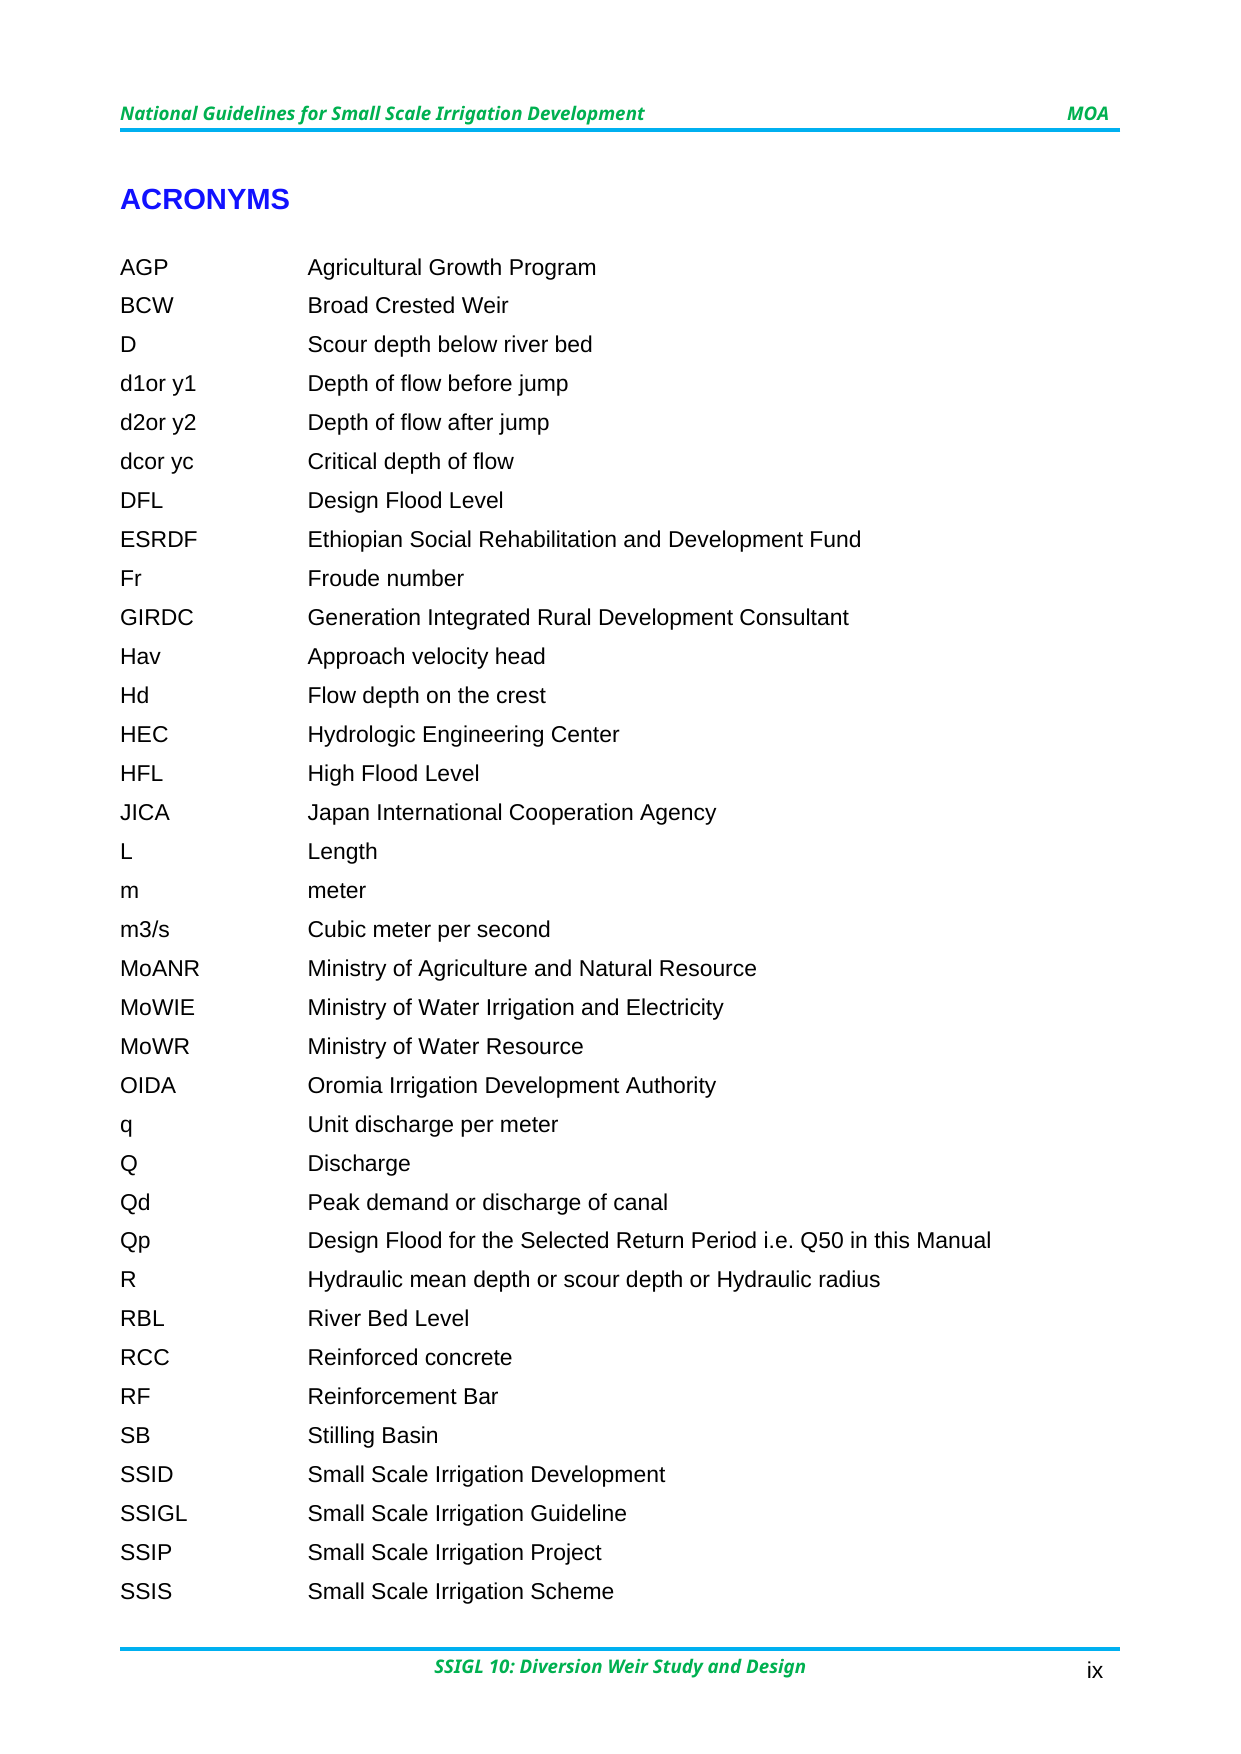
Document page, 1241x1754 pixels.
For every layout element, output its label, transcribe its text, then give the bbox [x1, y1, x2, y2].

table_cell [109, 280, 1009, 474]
subtitle Acronyms [120, 182, 1120, 216]
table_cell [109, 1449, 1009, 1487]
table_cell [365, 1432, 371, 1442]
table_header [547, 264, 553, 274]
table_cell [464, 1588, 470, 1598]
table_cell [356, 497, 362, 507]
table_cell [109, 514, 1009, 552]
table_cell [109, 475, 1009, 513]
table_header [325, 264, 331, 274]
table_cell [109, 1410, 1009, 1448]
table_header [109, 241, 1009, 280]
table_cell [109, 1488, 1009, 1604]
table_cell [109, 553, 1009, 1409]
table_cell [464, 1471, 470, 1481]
